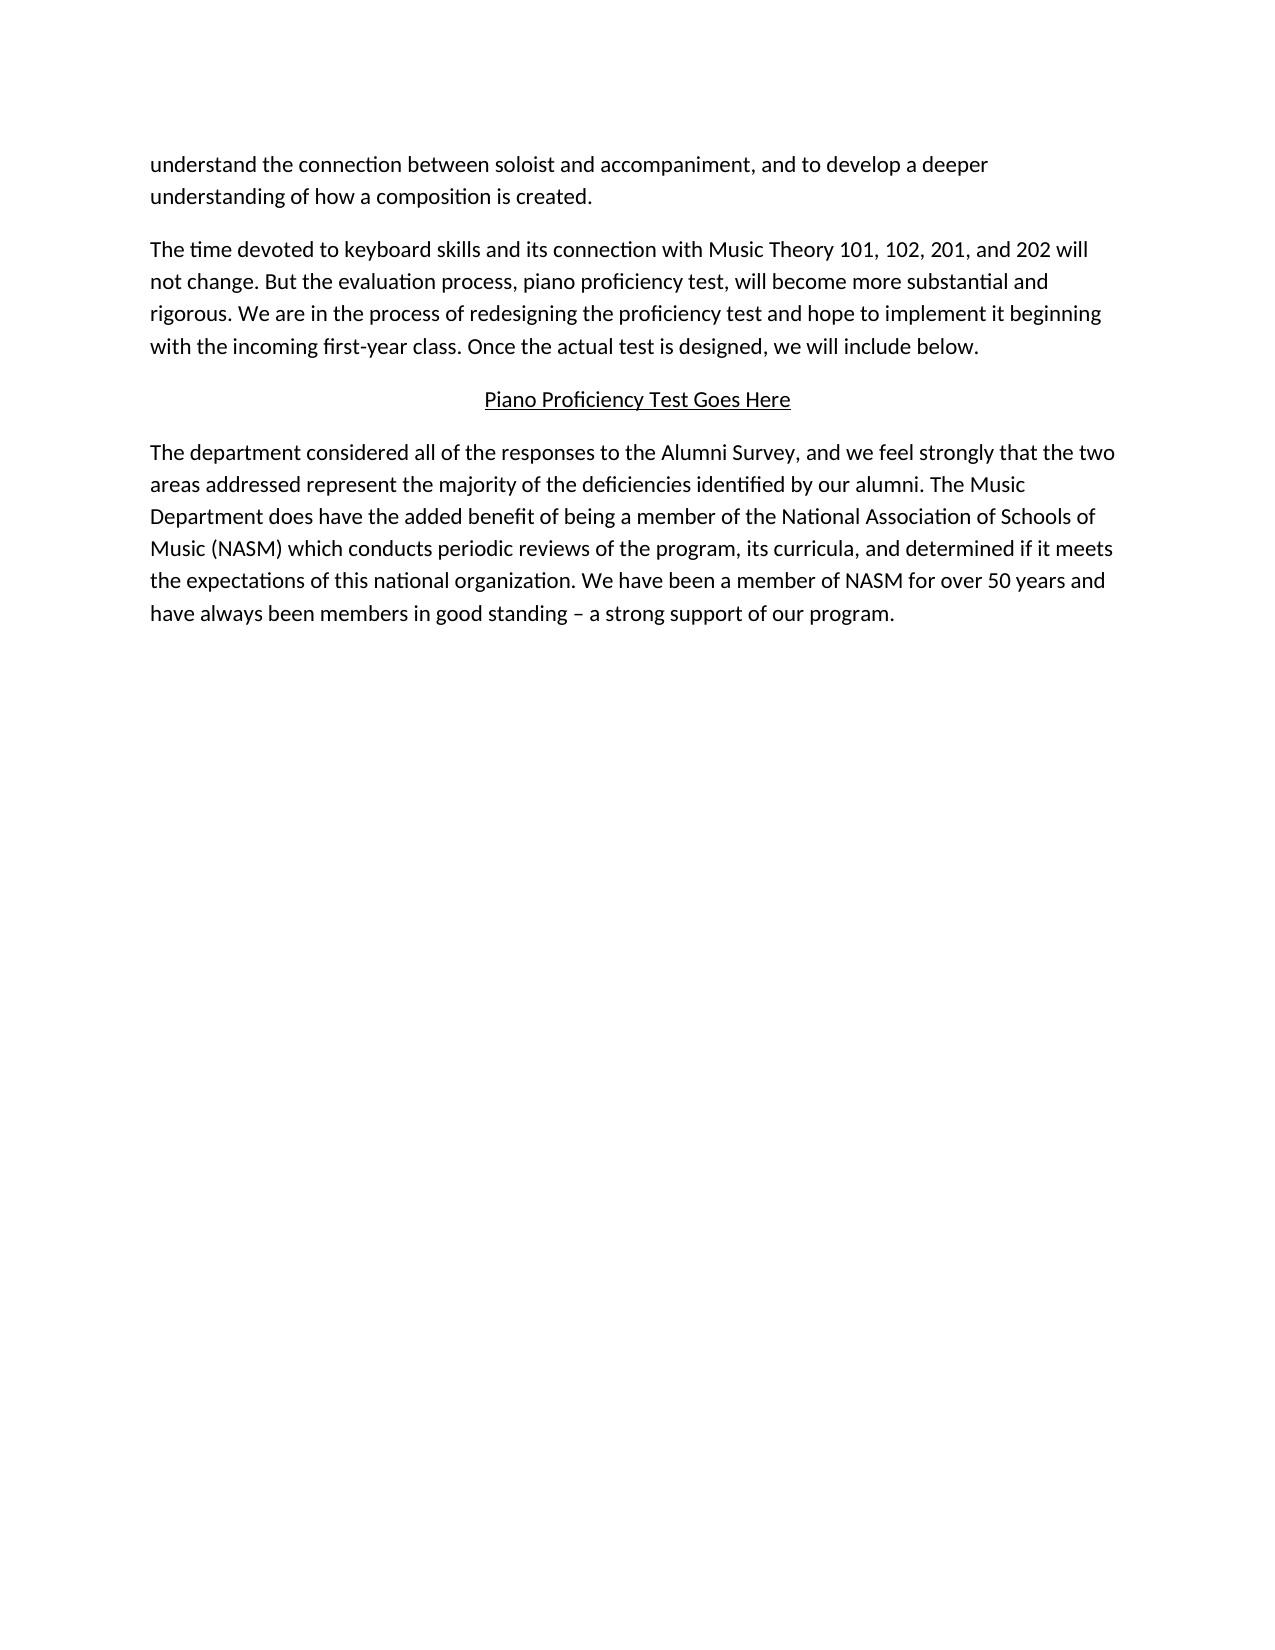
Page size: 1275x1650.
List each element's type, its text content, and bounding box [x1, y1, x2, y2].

text The time devoted to keyboard skills and its connection with Music Theory 101, 102, 201, and 202 will not change. But the evaluation process, piano proficiency test, will become more substantial and rigorous. We are in the process of redesigning the proficiency test and hope to implement it beginning with the incoming first-year class. Once the actual test is designed, we will include below. [150, 235, 1125, 360]
text Piano Proficiency Test Goes Here [150, 385, 1125, 413]
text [150, 150, 1125, 210]
text The department considered all of the responses to the Alumni Survey, and we feel strongly that the two areas addressed represent the majority of the deficiencies identified by our alumni. The Music Department does have the added benefit of being a member of the National Association of Schools of Music (NASM) which conducts periodic reviews of the program, its curricula, and determined if it meets the expectations of this national organization. We have been a member of NASM for over 50 years and have always been members in good standing – a strong support of our program. [150, 438, 1125, 627]
